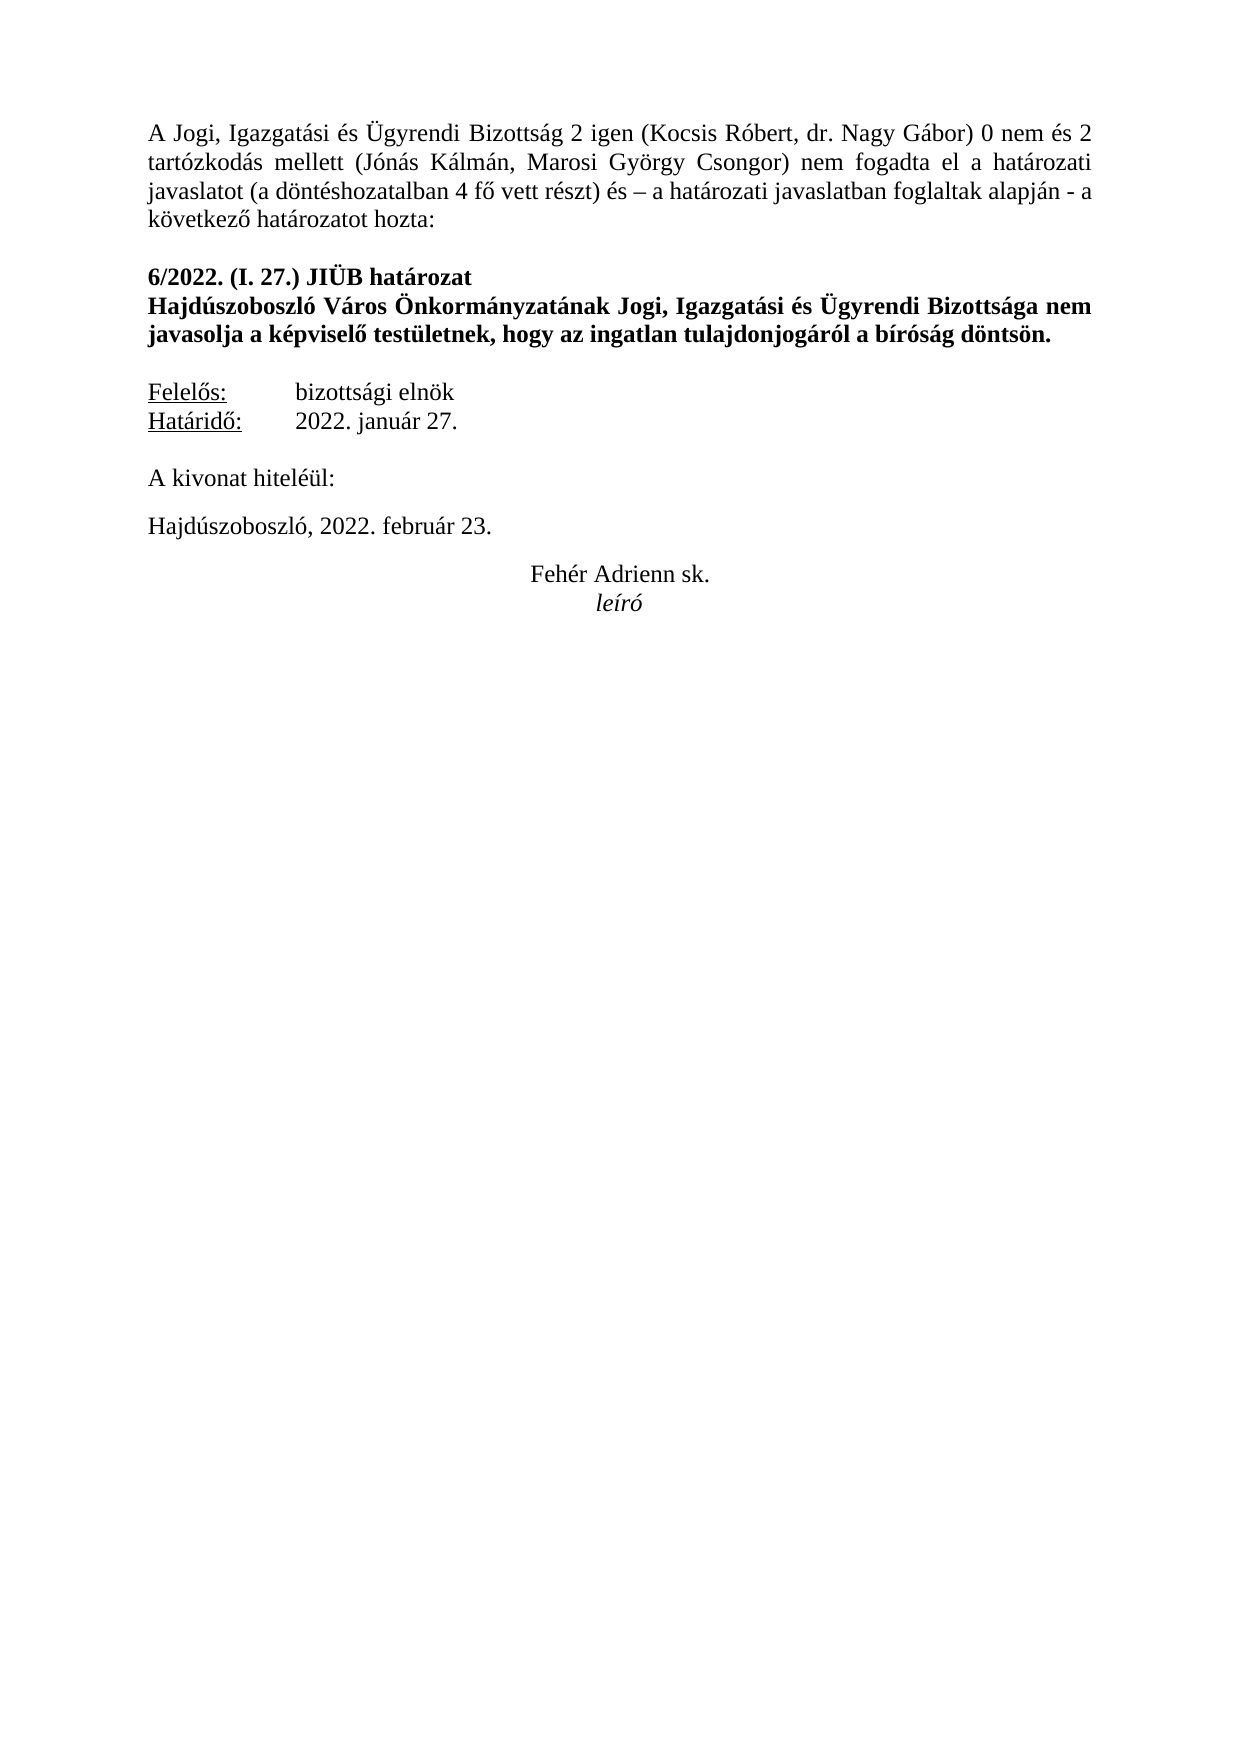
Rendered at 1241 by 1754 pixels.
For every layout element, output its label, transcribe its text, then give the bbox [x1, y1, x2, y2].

text A Jogi, Igazgatási és Ügyrendi Bizottság 2 igen (Kocsis Róbert, dr. Nagy Gábor) 0 nem és 2 tartózkodás mellett (Jónás Kálmán, Marosi György Csongor) nem fogadta el a határozati javaslatot (a döntéshozatalban 4 fő vett részt) és – a határozati javaslatban foglaltak alapján - a következő határozatot hozta: [148, 118, 1093, 233]
text Hajdúszoboszló Város Önkormányzatának Jogi, Igazgatási és Ügyrendi Bizottsága nem javasolja a képviselő testületnek, hogy az ingatlan tulajdonjogáról a bíróság döntsön. [148, 291, 1093, 348]
text Felelős: bizottsági elnök [148, 377, 1093, 406]
text leíró [148, 588, 1093, 617]
text Hajdúszoboszló, 2022. február 23. [148, 511, 1093, 540]
text Fehér Adrienn sk. [148, 559, 1093, 588]
text A kivonat hiteléül: [148, 463, 1093, 492]
text Határidő: 2022. január 27. [148, 406, 1093, 434]
text 6/2022. (I. 27.) JIÜB határozat [148, 262, 1093, 291]
